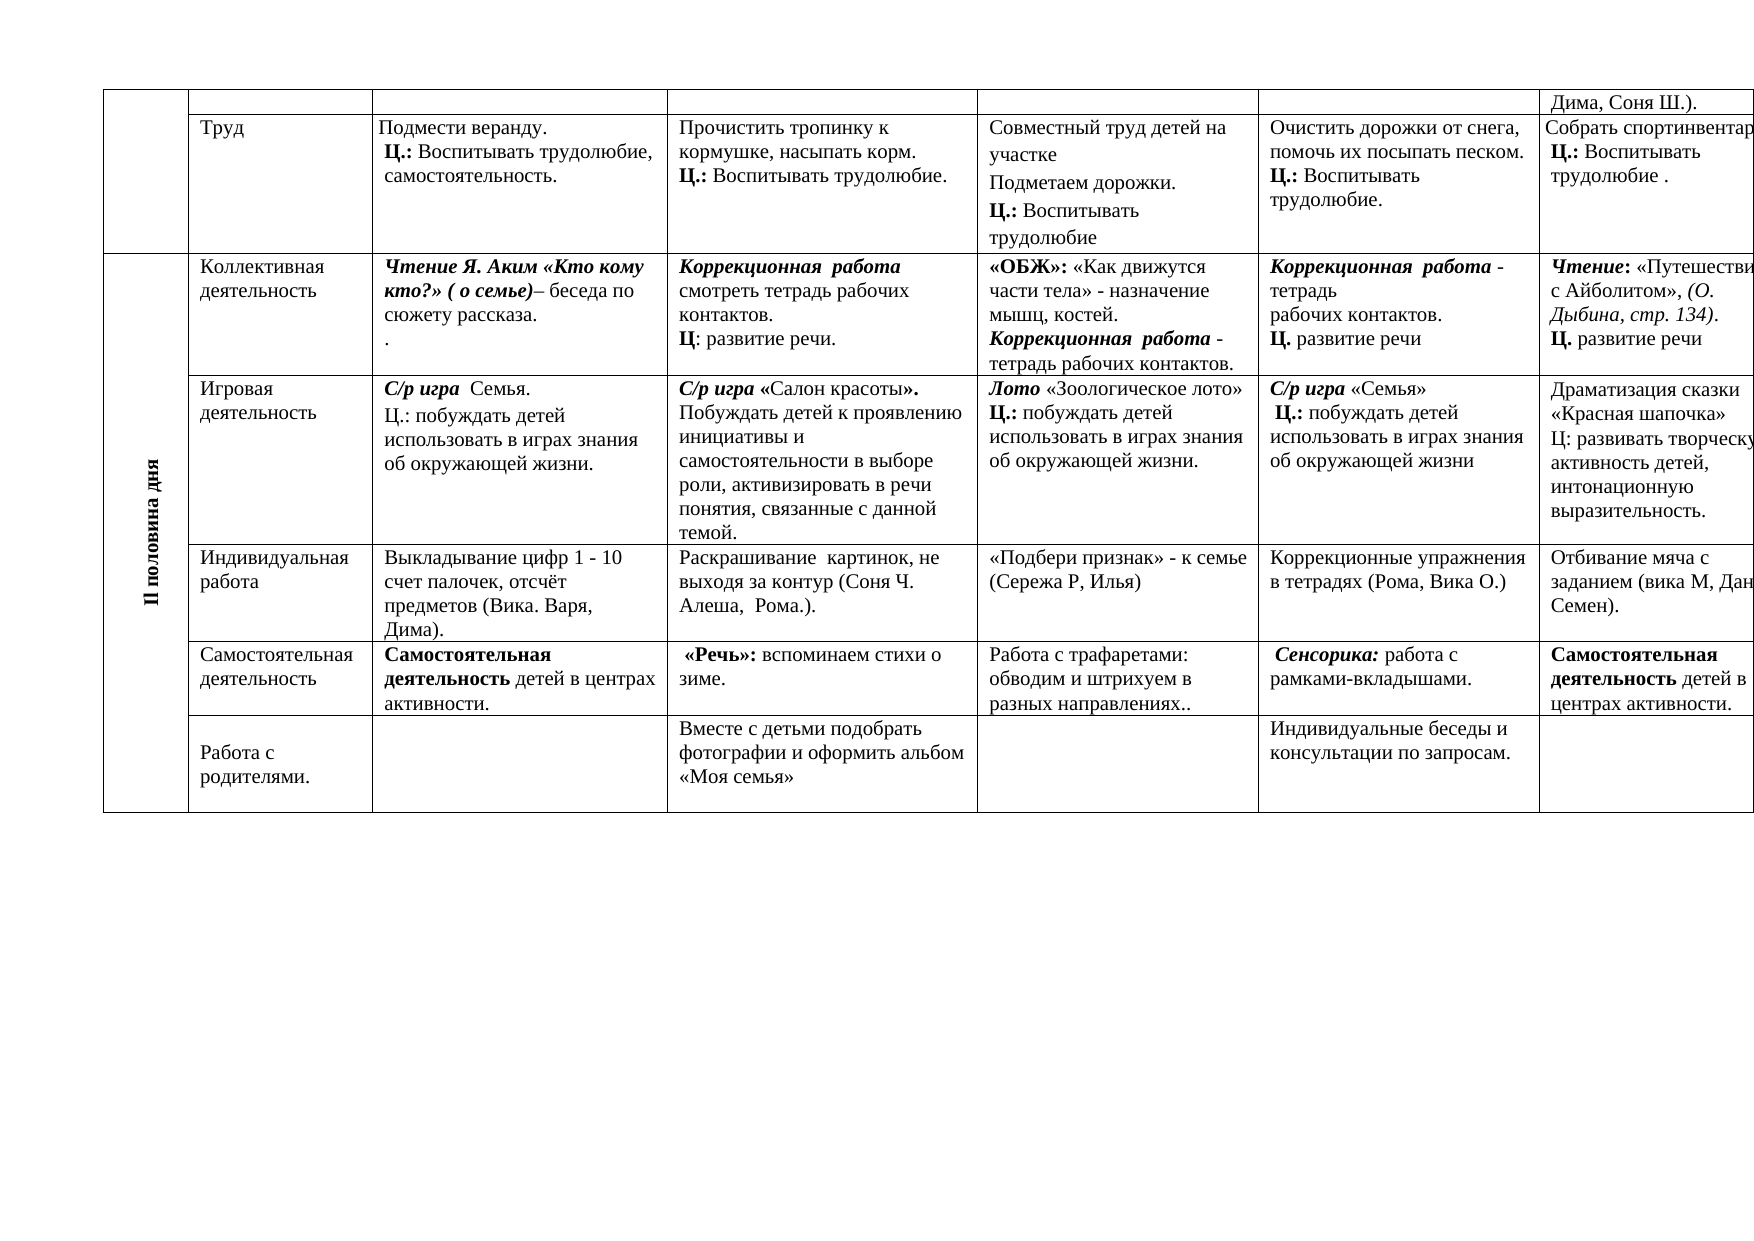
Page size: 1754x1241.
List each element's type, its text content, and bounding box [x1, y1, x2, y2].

table_cell Лото «Зоологическое лото» Ц.: побуждать детей использовать в играх знания об окружающей жизни. [978, 376, 1258, 544]
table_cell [1259, 90, 1539, 114]
table_cell С/р игра «Семья» Ц.: побуждать детей использовать в играх знания об окружающей жизни [1259, 376, 1539, 544]
table_cell Отбивание мяча с заданием (вика М, Даня, Семен). [1540, 545, 1753, 641]
table_cell Индивидуальная работа [189, 545, 372, 641]
table_cell Вместе с детьми подобрать фотографии и оформить альбом «Моя семья» [668, 716, 977, 812]
table_cell Раскрашивание картинок, не выходя за контур (Соня Ч. Алеша, Рома.). [668, 545, 977, 641]
table_cell Индивидуальные беседы и консультации по запросам. [1259, 716, 1539, 812]
table_cell С/р игра Семья. Ц.: побуждать детей использовать в играх знания об окружающей жизни. [373, 376, 667, 544]
table_cell Il половина дня [104, 254, 188, 812]
table_cell Коллективная деятельность [189, 254, 372, 374]
table_cell Чтение: «Путешествие с Айболитом», (О. Дыбина, стр. 134). Ц. развитие речи [1540, 254, 1753, 374]
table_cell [1540, 90, 1753, 114]
table_cell С/р игра «Салон красоты». Побуждать детей к проявлению инициативы и самостоятельности в выборе роли, активизировать в речи понятия, связанные с данной темой. [668, 376, 977, 544]
table_cell Очистить дорожки от снега, помочь их посыпать песком. Ц.: Воспитывать трудолюбие. [1259, 115, 1539, 253]
table_cell «Речь»: вспоминаем стихи о зиме. [668, 642, 977, 714]
table_cell Чтение Я. Аким «Кто кому кто?» ( о семье)– беседа по сюжету рассказа. . [373, 254, 667, 374]
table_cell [189, 90, 372, 114]
table_cell Сенсорика: работа с рамками-вкладышами. [1259, 642, 1539, 714]
table_cell Работа с трафаретами: обводим и штрихуем в разных направлениях.. [978, 642, 1258, 714]
table_cell Прочистить тропинку к кормушке, насыпать корм. Ц.: Воспитывать трудолюбие. [668, 115, 977, 253]
table_cell Коррекционная работа смотреть тетрадь рабочих контактов. Ц: развитие речи. [668, 254, 977, 374]
table_cell Работа с родителями. [189, 716, 372, 812]
table_cell Самостоятельная деятельность детей в центрах активности. [1540, 642, 1753, 714]
table_cell Собрать спортинвентарь Ц.: Воспитывать трудолюбие . [1540, 115, 1753, 253]
table_cell «ОБЖ»: «Как движутся части тела» - назначение мышц, костей. Коррекционная работа - тетрадь рабочих контактов. [978, 254, 1258, 374]
table_cell Коррекционная работа - тетрадь рабочих контактов. Ц. развитие речи [1259, 254, 1539, 374]
table_cell Выкладывание цифр 1 - 10 счет палочек, отсчёт предметов (Вика. Варя, Дима). [373, 545, 667, 641]
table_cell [373, 90, 667, 114]
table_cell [978, 90, 1258, 114]
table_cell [668, 90, 977, 114]
table_cell «Подбери признак» - к семье (Сережа Р, Илья) [978, 545, 1258, 641]
table_cell Совместный труд детей на участке Подметаем дорожки. Ц.: Воспитывать трудолюбие [978, 115, 1258, 253]
table_cell Самостоятельная деятельность [189, 642, 372, 714]
table_cell Драматизация сказки «Красная шапочка» Ц: развивать творческую активность детей, интонационную выразительность. [1540, 376, 1753, 544]
table_cell [1540, 716, 1753, 812]
table_cell [978, 716, 1258, 812]
table_cell Самостоятельная деятельность детей в центрах активности. [373, 642, 667, 714]
table_cell Подмести веранду. Ц.: Воспитывать трудолюбие, самостоятельность. [373, 115, 667, 253]
table_cell Труд [189, 115, 372, 253]
table_cell Игровая деятельность [189, 376, 372, 544]
table_cell [373, 716, 667, 812]
table_cell Коррекционные упражнения в тетрадях (Рома, Вика О.) [1259, 545, 1539, 641]
